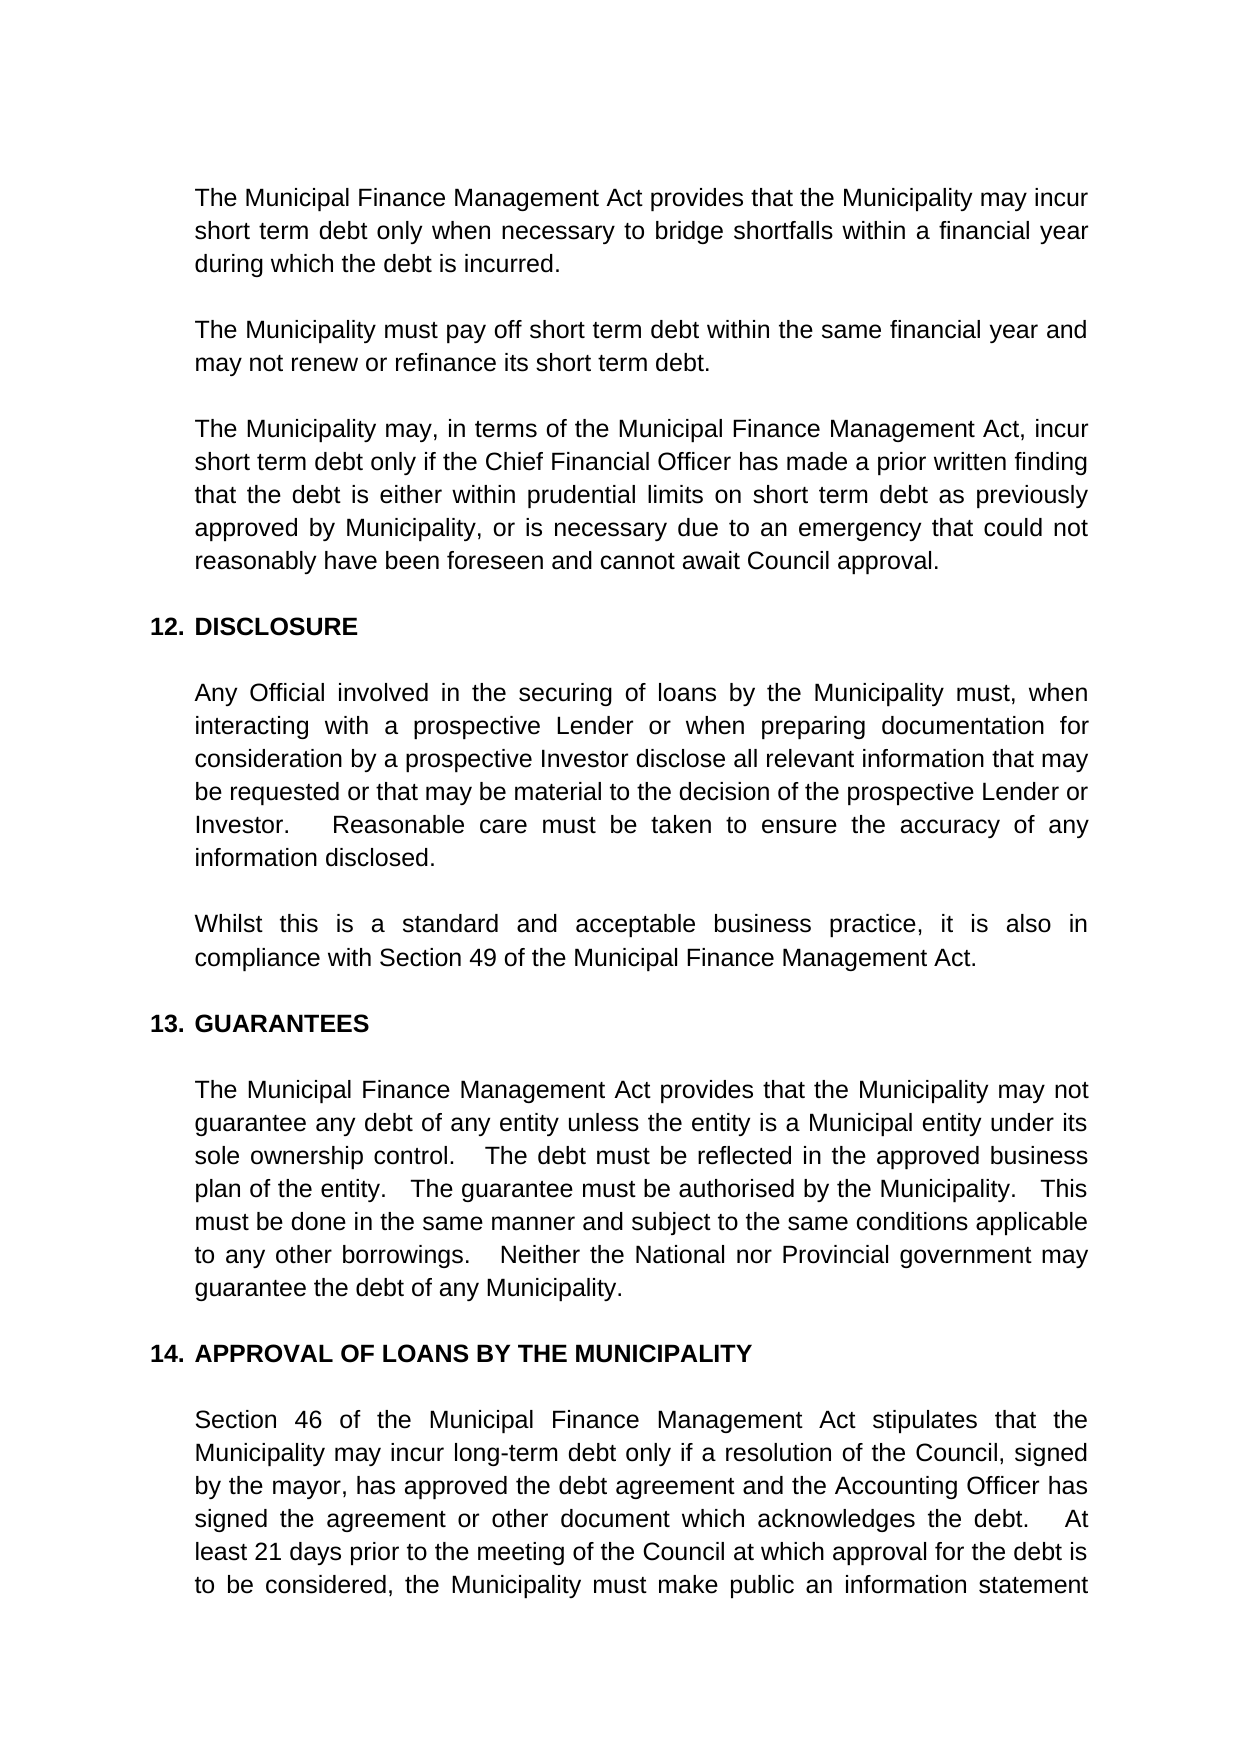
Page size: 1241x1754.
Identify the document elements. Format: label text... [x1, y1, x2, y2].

list Any Official involved in the securing of loans by the Municipality must, when interacting with a prospective Lender or when preparing documentation for consideration by a prospective Investor disclose all relevant information that may be requested or that may be material to the decision of the prospective Lender or Investor. Reasonable care must be taken to ensure the accuracy of any information disclosed. [194, 678, 1090, 872]
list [194, 1405, 1090, 1599]
list DISCLOSURE [150, 612, 1090, 641]
list The Municipal Finance Management Act provides that the Municipality may not guarantee any debt of any entity unless the entity is a Municipal entity under its sole ownership control. The debt must be reflected in the approved business plan of the entity. The guarantee must be authorised by the Municipality. This must be done in the same manner and subject to the same conditions applicable to any other borrowings. Neither the National nor Provincial government may guarantee the debt of any Municipality. [194, 1074, 1090, 1301]
list APPROVAL OF LOANS BY THE MUNICIPALITY [150, 1339, 1090, 1367]
list The Municipality must pay off short term debt within the same financial year and may not renew or refinance its short term debt. [194, 315, 1090, 377]
list GUARANTEES [150, 1008, 1090, 1037]
list Whilst this is a standard and acceptable business practice, it is also in compliance with Section 49 of the Municipal Finance Management Act. [194, 876, 1090, 971]
list The Municipal Finance Management Act provides that the Municipality may incur short term debt only when necessary to bridge shortfalls within a financial year during which the debt is incurred. [194, 183, 1090, 278]
list The Municipality may, in terms of the Municipal Finance Management Act, incur short term debt only if the Chief Financial Officer has made a prior written finding that the debt is either within prudential limits on short term debt as previously approved by Municipality, or is necessary due to an emergency that could not reasonably have been foreseen and cannot await Council approval. [194, 414, 1090, 575]
